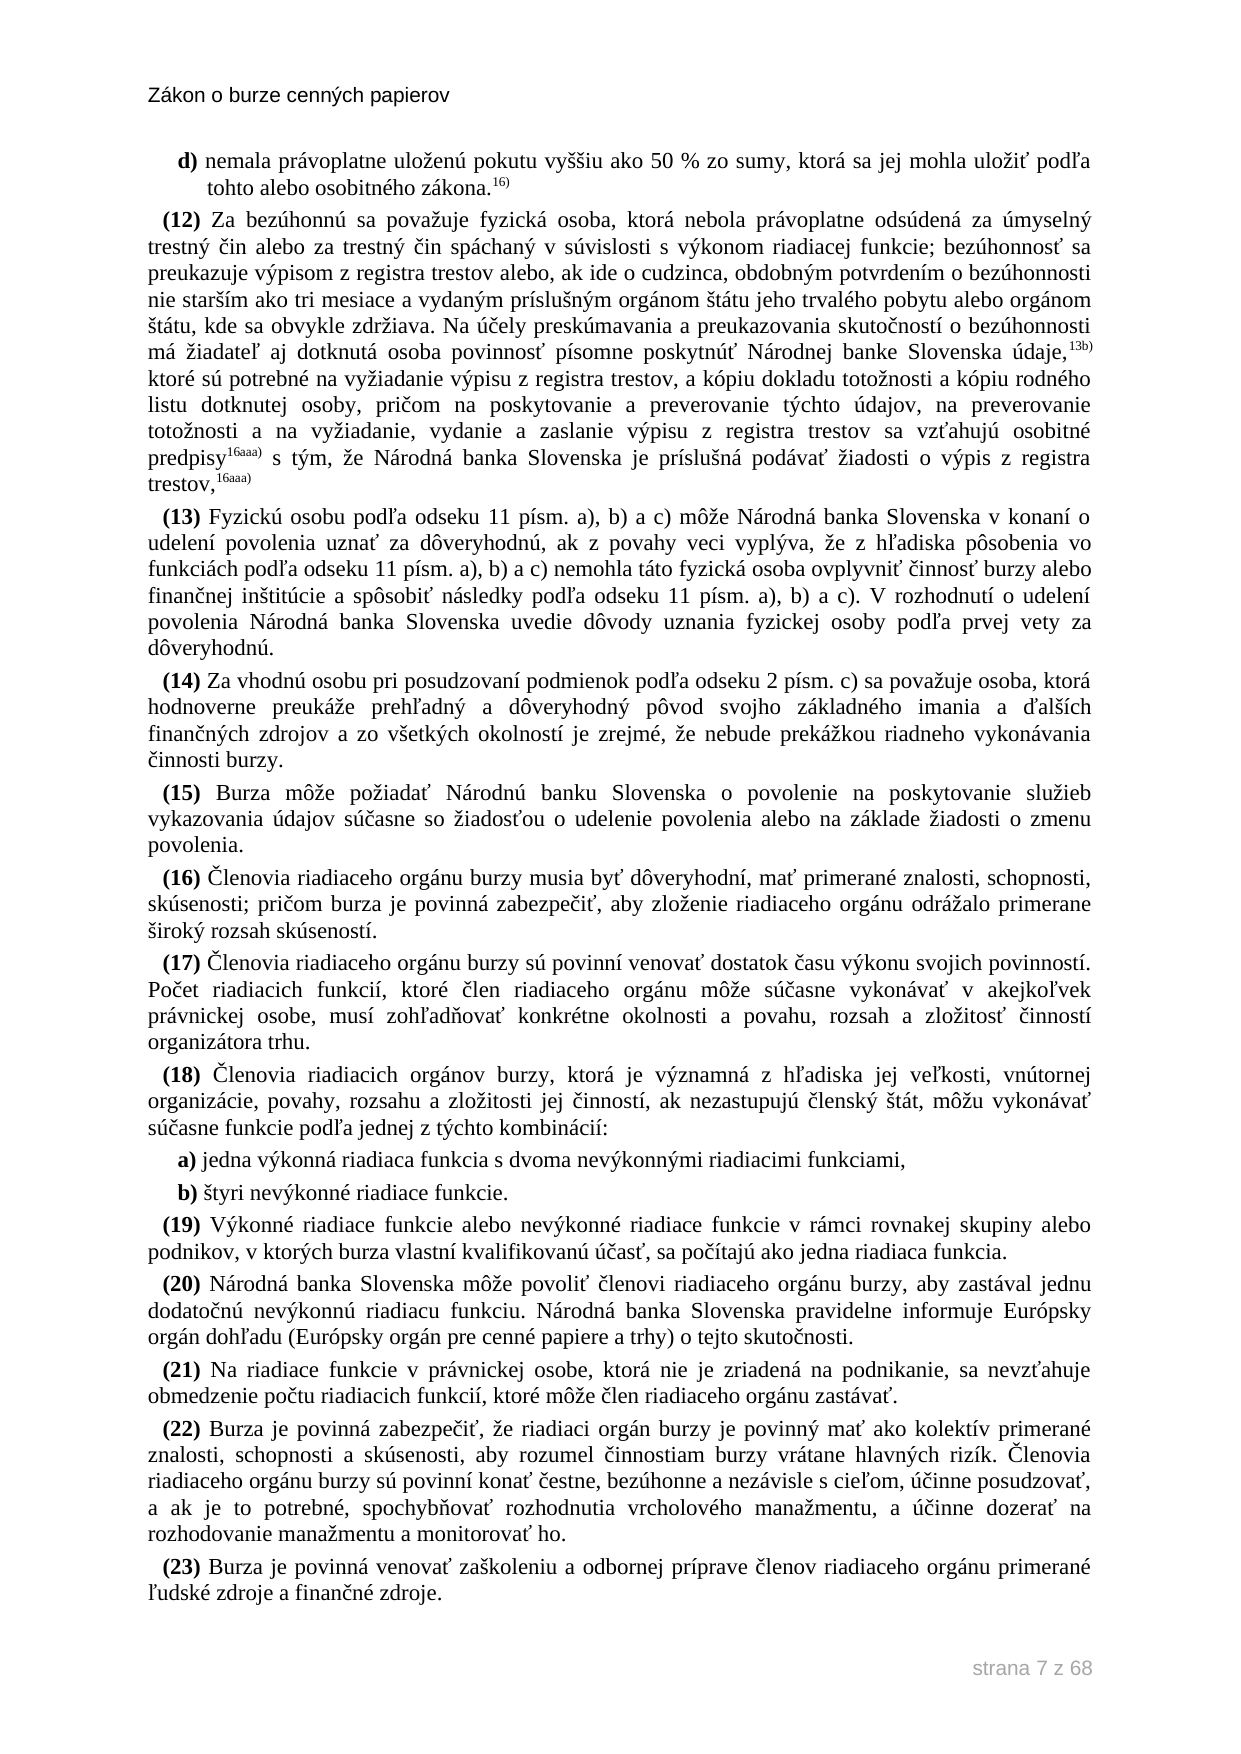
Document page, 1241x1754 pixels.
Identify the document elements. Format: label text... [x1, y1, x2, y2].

text (15) Burza môže požiadať Národnú banku Slovenska o povolenie na poskytovanie služieb vykazovania údajov súčasne so žiadosťou o udelenie povolenia alebo na základe žiadosti o zmenu povolenia. [148, 779, 1093, 858]
text d) nemala právoplatne uloženú pokutu vyššiu ako 50 % zo sumy, ktorá sa jej mohla uložiť podľa tohto alebo osobitného zákona.16) [177, 148, 1093, 200]
text (21) Na riadiace funkcie v právnickej osobe, ktorá nie je zriadená na podnikanie, sa nevzťahuje obmedzenie počtu riadiacich funkcií, ktoré môže člen riadiaceho orgánu zastávať. [148, 1356, 1093, 1408]
text (17) Členovia riadiaceho orgánu burzy sú povinní venovať dostatok času výkonu svojich povinností. Počet riadiacich funkcií, ktoré člen riadiaceho orgánu môže súčasne vykonávať v akejkoľvek právnickej osobe, musí zohľadňovať konkrétne okolnosti a povahu, rozsah a zložitosť činností organizátora trhu. [148, 949, 1093, 1055]
text (22) Burza je povinná zabezpečiť, že riadiaci orgán burzy je povinný mať ako kolektív primerané znalosti, schopnosti a skúsenosti, aby rozumel činnostiam burzy vrátane hlavných rizík. Členovia riadiaceho orgánu burzy sú povinní konať čestne, bezúhonne a nezávisle s cieľom, účinne posudzovať, a ak je to potrebné, spochybňovať rozhodnutia vrcholového manažmentu, a účinne dozerať na rozhodovanie manažmentu a monitorovať ho. [148, 1415, 1093, 1547]
text (12) Za bezúhonnú sa považuje fyzická osoba, ktorá nebola právoplatne odsúdená za úmyselný trestný čin alebo za trestný čin spáchaný v súvislosti s výkonom riadiacej funkcie; bezúhonnosť sa preukazuje výpisom z registra trestov alebo, ak ide o cudzinca, obdobným potvrdením o bezúhonnosti nie starším ako tri mesiace a vydaným príslušným orgánom štátu jeho trvalého pobytu alebo orgánom štátu, kde sa obvykle zdržiava. Na účely preskúmavania a preukazovania skutočností o bezúhonnosti má žiadateľ aj dotknutá osoba povinnosť písomne poskytnúť Národnej banke Slovenska údaje,13b) ktoré sú potrebné na vyžiadanie výpisu z registra trestov, a kópiu dokladu totožnosti a kópiu rodného listu dotknutej osoby, pričom na poskytovanie a preverovanie týchto údajov, na preverovanie totožnosti a na vyžiadanie, vydanie a zaslanie výpisu z registra trestov sa vzťahujú osobitné predpisy16aaa) s tým, že Národná banka Slovenska je príslušná podávať žiadosti o výpis z registra trestov,16aaa) [148, 207, 1093, 496]
text (19) Výkonné riadiace funkcie alebo nevýkonné riadiace funkcie v rámci rovnakej skupiny alebo podnikov, v ktorých burza vlastní kvalifikovanú účasť, sa počítajú ako jedna riadiaca funkcia. [148, 1212, 1093, 1264]
text a) jedna výkonná riadiaca funkcia s dvoma nevýkonnými riadiacimi funkciami, [177, 1146, 1093, 1173]
text (18) Členovia riadiacich orgánov burzy, ktorá je významná z hľadiska jej veľkosti, vnútornej organizácie, povahy, rozsahu a zložitosti jej činností, ak nezastupujú členský štát, môžu vykonávať súčasne funkcie podľa jednej z týchto kombinácií: [148, 1061, 1093, 1140]
text (13) Fyzickú osobu podľa odseku 11 písm. a), b) a c) môže Národná banka Slovenska v konaní o udelení povolenia uznať za dôveryhodnú, ak z povahy veci vyplýva, že z hľadiska pôsobenia vo funkciách podľa odseku 11 písm. a), b) a c) nemohla táto fyzická osoba ovplyvniť činnosť burzy alebo finančnej inštitúcie a spôsobiť následky podľa odseku 11 písm. a), b) a c). V rozhodnutí o udelení povolenia Národná banka Slovenska uvedie dôvody uznania fyzickej osoby podľa prvej vety za dôveryhodnú. [148, 503, 1093, 661]
text (16) Členovia riadiaceho orgánu burzy musia byť dôveryhodní, mať primerané znalosti, schopnosti, skúsenosti; pričom burza je povinná zabezpečiť, aby zloženie riadiaceho orgánu odrážalo primerane široký rozsah skúseností. [148, 864, 1093, 943]
text (20) Národná banka Slovenska môže povoliť členovi riadiaceho orgánu burzy, aby zastával jednu dodatočnú nevýkonnú riadiacu funkciu. Národná banka Slovenska pravidelne informuje Európsky orgán dohľadu (Európsky orgán pre cenné papiere a trhy) o tejto skutočnosti. [148, 1271, 1093, 1349]
text (14) Za vhodnú osobu pri posudzovaní podmienok podľa odseku 2 písm. c) sa považuje osoba, ktorá hodnoverne preukáže prehľadný a dôveryhodný pôvod svojho základného imania a ďalších finančných zdrojov a zo všetkých okolností je zrejmé, že nebude prekážkou riadneho vykonávania činnosti burzy. [148, 667, 1093, 772]
text b) štyri nevýkonné riadiace funkcie. [177, 1179, 1093, 1205]
text (23) Burza je povinná venovať zaškoleniu a odbornej príprave členov riadiaceho orgánu primerané ľudské zdroje a finančné zdroje. [148, 1553, 1093, 1606]
